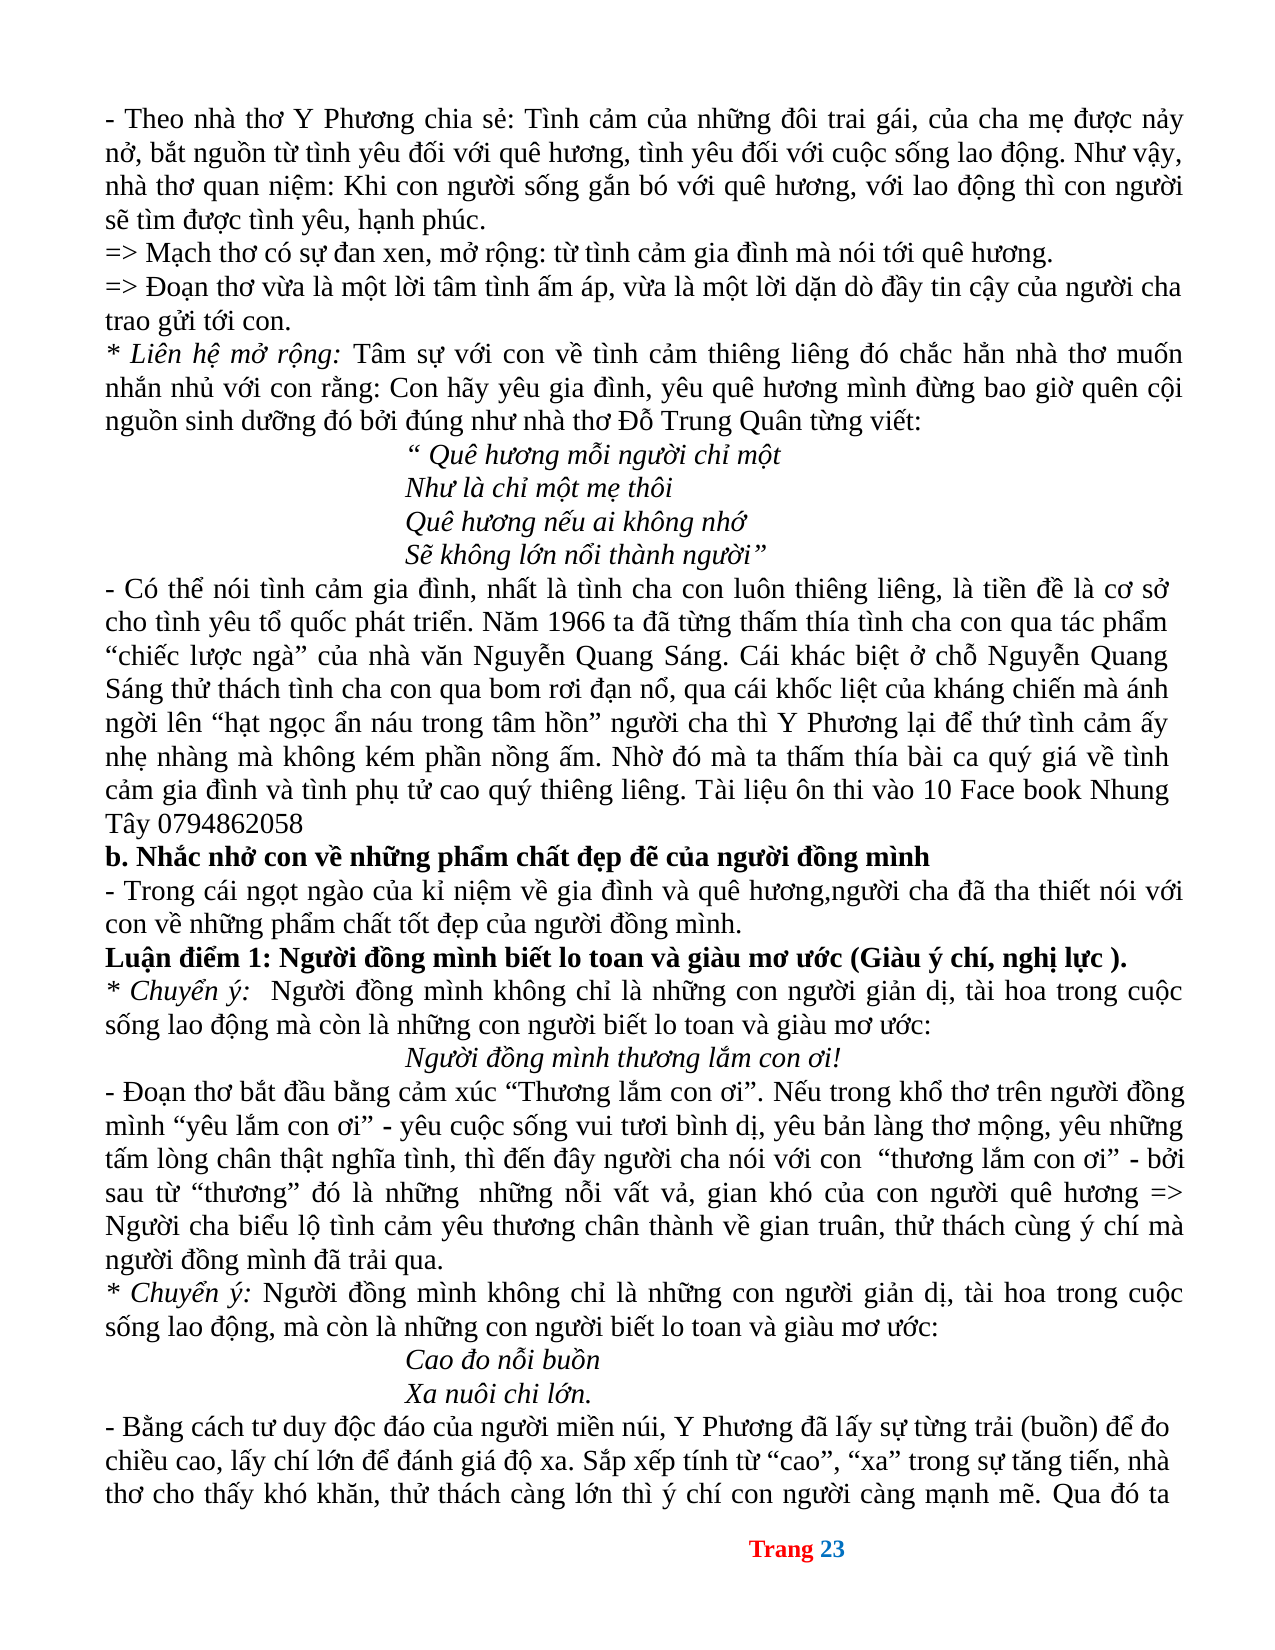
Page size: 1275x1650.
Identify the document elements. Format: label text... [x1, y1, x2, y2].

text Sẽ không lớn nổi thành người” [330, 537, 1185, 571]
text => Đoạn thơ vừa là một lời tâm tình ấm áp, vừa là một lời dặn dò đầy tin cậy của người cha trao gửi tới con. [105, 269, 1185, 336]
text * Chuyển ý: Người đồng mình không chỉ là những con người giản dị, tài hoa trong cuộc sống lao động mà còn là những con người biết lo toan và giàu mơ ước: [105, 973, 1185, 1041]
text - Có thể nói tình cảm gia đình, nhất là tình cha con luôn thiêng liêng, là tiền đề là cơ sở cho tình yêu tổ quốc phát triển. Năm 1966 ta đã từng thấm thía tình cha con qua tác phẩm “chiếc lược ngà” của nhà văn Nguyễn Quang Sáng. Cái khác biệt ở chỗ Nguyễn Quang Sáng thử thách tình cha con qua bom rơi đạn nổ, qua cái khốc liệt của kháng chiến mà ánh ngời lên “hạt ngọc ẩn náu trong tâm hồn” người cha thì Y Phương lại để thứ tình cảm ấy nhẹ nhàng mà không kém phần nồng ấm. Nhờ đó mà ta thấm thía bài ca quý giá về tình cảm gia đình và tình phụ tử cao quý thiêng liêng. Tài liệu ôn thi vào 10 Face book Nhung Tây 0794862058 [105, 571, 1170, 839]
text - Trong cái ngọt ngào của kỉ niệm về gia đình và quê hương,người cha đã tha thiết nói với con về những phẩm chất tốt đẹp của người đồng mình. [105, 873, 1185, 940]
text b. Nhắc nhở con về những phẩm chất đẹp đẽ của người đồng mình [105, 839, 1185, 873]
text - Đoạn thơ bắt đầu bằng cảm xúc “Thương lắm con ơi”. Nếu trong khổ thơ trên người đồng mình “yêu lắm con ơi” - yêu cuộc sống vui tươi bình dị, yêu bản làng thơ mộng, yêu những tấm lòng chân thật nghĩa tình, thì đến đây người cha nói với con “thương lắm con ơi” - bởi sau từ “thương” đó là những những nỗi vất vả, gian khó của con người quê hương => Người cha biểu lộ tình cảm yêu thương chân thành về gian truân, thử thách cùng ý chí mà người đồng mình đã trải qua. [105, 1074, 1185, 1275]
text - Theo nhà thơ Y Phương chia sẻ: Tình cảm của những đôi trai gái, của cha mẹ được nảy nở, bắt nguồn từ tình yêu đối với quê hương, tình yêu đối với cuộc sống lao động. Như vậy, nhà thơ quan niệm: Khi con người sống gắn bó với quê hương, với lao động thì con người sẽ tìm được tình yêu, hạnh phúc. [105, 101, 1185, 236]
text Như là chỉ một mẹ thôi [330, 470, 1185, 504]
text Cao đo nỗi buồn [105, 1342, 1185, 1376]
text * Liên hệ mở rộng: Tâm sự với con về tình cảm thiêng liêng đó chắc hẳn nhà thơ muốn nhắn nhủ với con rằng: Con hãy yêu gia đình, yêu quê hương mình đừng bao giờ quên cội nguồn sinh dưỡng đó bởi đúng như nhà thơ Đỗ Trung Quân từng viết: [105, 336, 1185, 437]
text “ Quê hương mỗi người chỉ một [330, 437, 1185, 470]
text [105, 1409, 1170, 1510]
text => Mạch thơ có sự đan xen, mở rộng: từ tình cảm gia đình mà nói tới quê hương. [105, 236, 1185, 269]
text * Chuyển ý: Người đồng mình không chỉ là những con người giản dị, tài hoa trong cuộc sống lao động, mà còn là những con người biết lo toan và giàu mơ ước: [105, 1275, 1185, 1342]
text Xa nuôi chi lớn. [105, 1376, 1185, 1409]
text Luận điểm 1: Người đồng mình biết lo toan và giàu mơ ước (Giàu ý chí, nghị lực ). [105, 940, 1185, 973]
text Quê hương nếu ai không nhớ [330, 504, 1185, 537]
text Người đồng mình thương lắm con ơi! [105, 1041, 1185, 1074]
